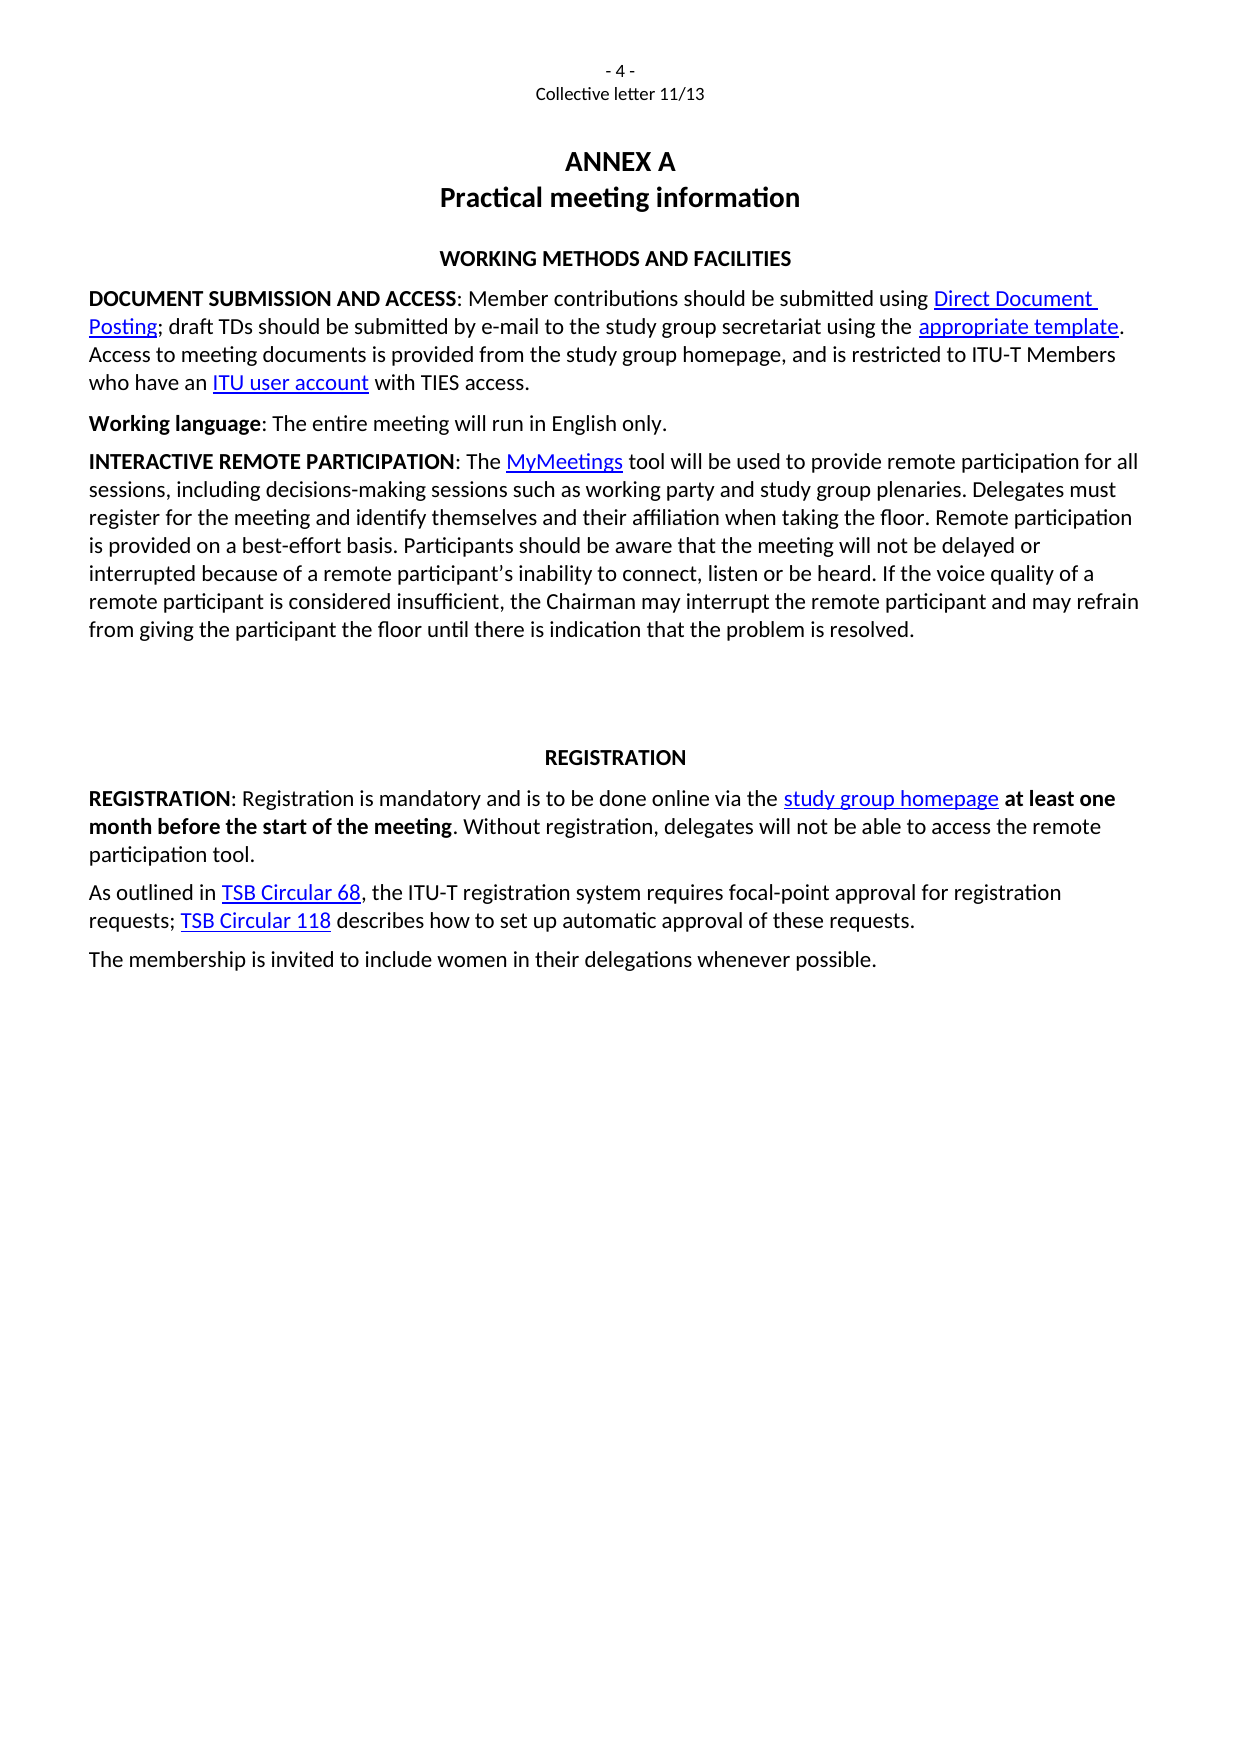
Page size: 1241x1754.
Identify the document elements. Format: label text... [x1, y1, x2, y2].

text The membership is invited to include women in their delegations whenever possible. [89, 945, 1152, 973]
text Working language: The entire meeting will run in English only. [89, 409, 1152, 437]
title ANNEX A Practical meeting information [89, 143, 1152, 214]
text INTERACTIVE REMOTE PARTICIPATION: The MyMeetings tool will be used to provide remote participation for all sessions, including decisions-making sessions such as working party and study group plenaries. Delegates must register for the meeting and identify themselves and their affiliation when taking the floor. Remote participation is provided on a best-effort basis. Participants should be aware that the meeting will not be delayed or interrupted because of a remote participant’s inability to connect, listen or be heard. If the voice quality of a remote participant is considered insufficient, the Chairman may interrupt the remote participant and may refrain from giving the participant the floor until there is indication that the problem is resolved. [89, 447, 1152, 643]
text REGISTRATION: Registration is mandatory and is to be done online via the study group homepage at least one month before the start of the meeting. Without registration, delegates will not be able to access the remote participation tool. [89, 784, 1152, 868]
text DOCUMENT SUBMISSION AND ACCESS: Member contributions should be submitted using Direct Document Posting; draft TDs should be submitted by e-mail to the study group secretariat using the appropriate template. Access to meeting documents is provided from the study group homepage, and is restricted to ITU-T Members who have an ITU user account with TIES access. [89, 284, 1152, 396]
text REGISTRATION [89, 743, 1142, 771]
text As outlined in TSB Circular 68, the ITU-T registration system requires focal-point approval for registration requests; TSB Circular 118 describes how to set up automatic approval of these requests. [89, 878, 1152, 934]
text WORKING METHODS AND FACILITIES [89, 244, 1142, 272]
